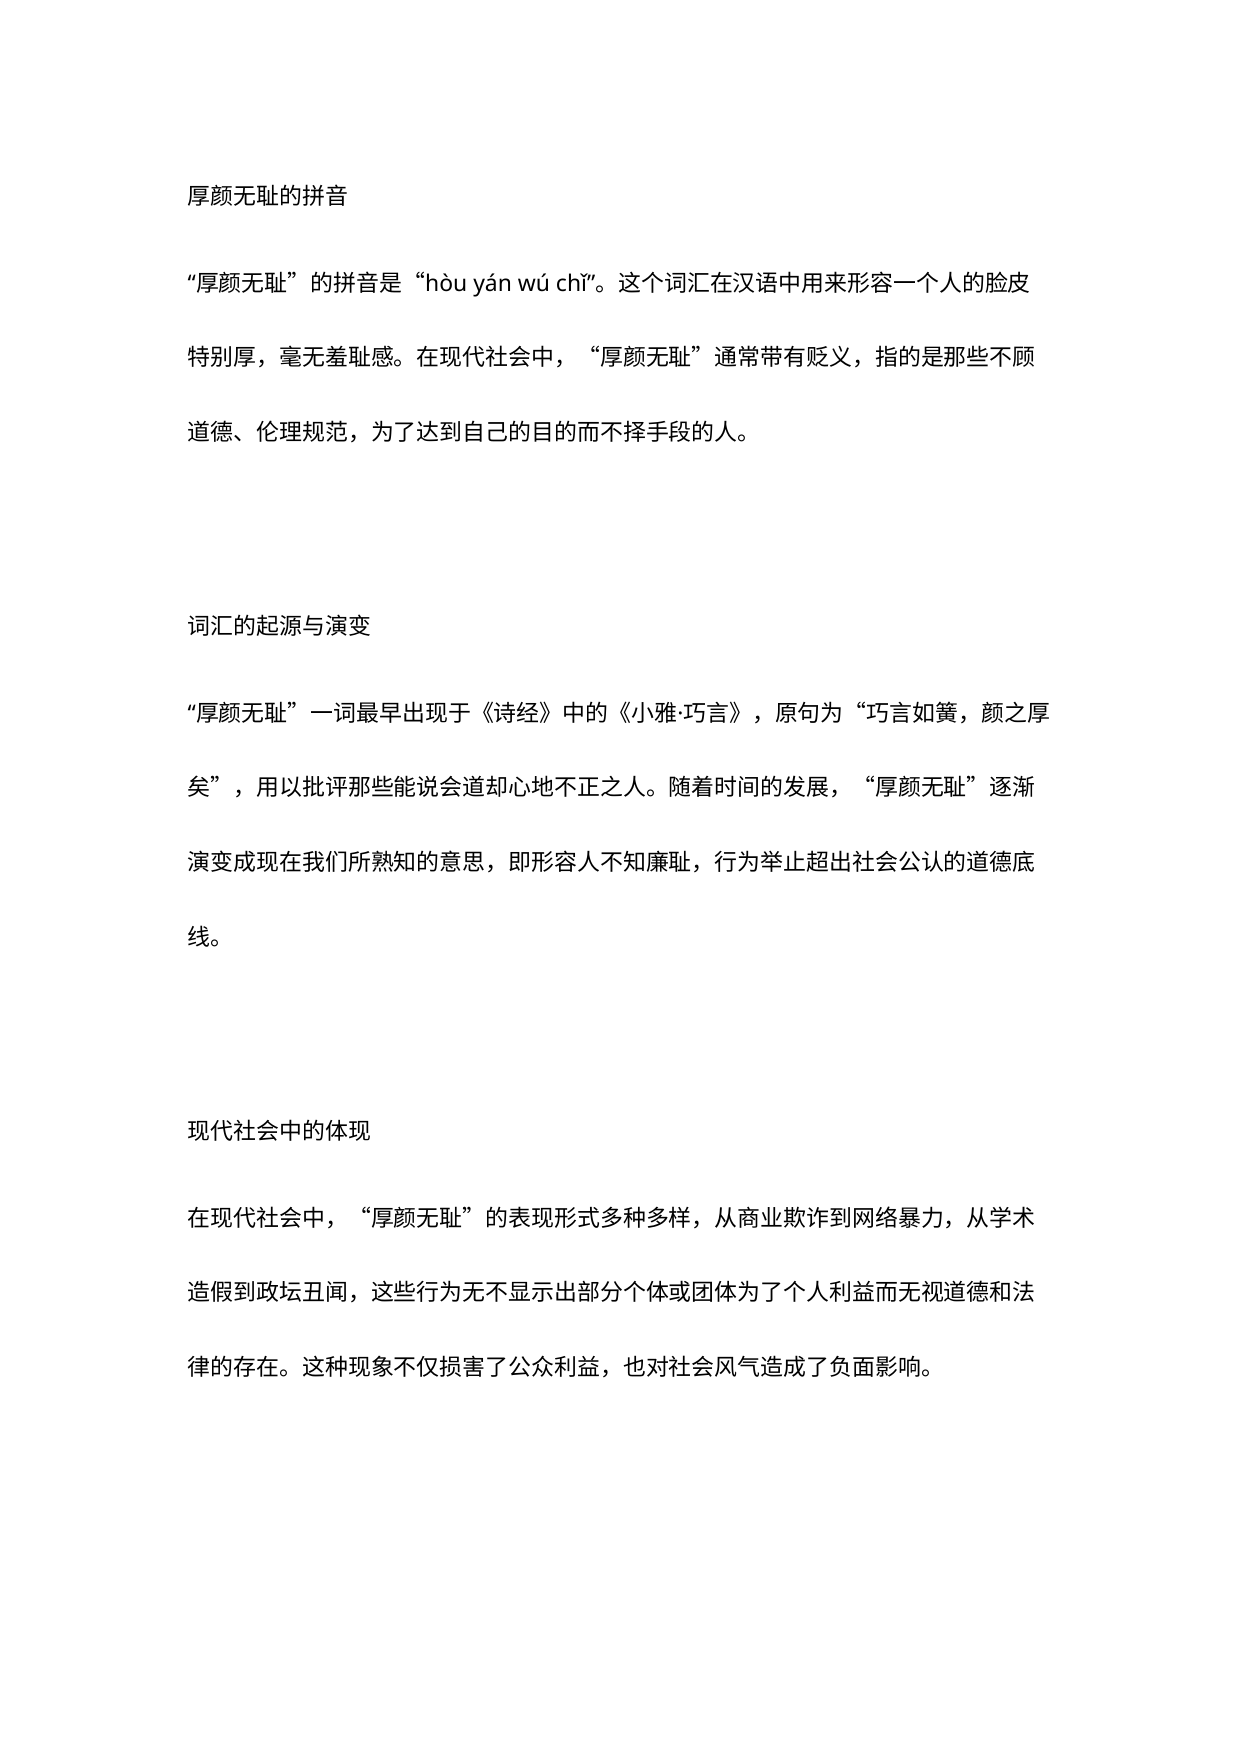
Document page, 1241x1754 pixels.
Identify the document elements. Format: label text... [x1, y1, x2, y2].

text 在现代社会中，“厚颜无耻”的表现形式多种多样，从商业欺诈到网络暴力，从学术造假到政坛丑闻，这些行为无不显示出部分个体或团体为了个人利益而无视道德和法律的存在。这种现象不仅损害了公众利益，也对社会风气造成了负面影响。 [187, 1184, 1053, 1398]
text 现代社会中的体现 [187, 1097, 1053, 1162]
text “厚颜无耻”一词最早出现于《诗经》中的《小雅·巧言》，原句为“巧言如簧，颜之厚矣”，用以批评那些能说会道却心地不正之人。随着时间的发展，“厚颜无耻”逐渐演变成现在我们所熟知的意思，即形容人不知廉耻，行为举止超出社会公认的道德底线。 [187, 679, 1053, 968]
text “厚颜无耻”的拼音是“hòu yán wú chǐ”。这个词汇在汉语中用来形容一个人的脸皮特别厚，毫无羞耻感。在现代社会中，“厚颜无耻”通常带有贬义，指的是那些不顾道德、伦理规范，为了达到自己的目的而不择手段的人。 [187, 248, 1053, 463]
text 词汇的起源与演变 [187, 592, 1053, 657]
text 厚颜无耻的拼音 [187, 162, 1053, 227]
